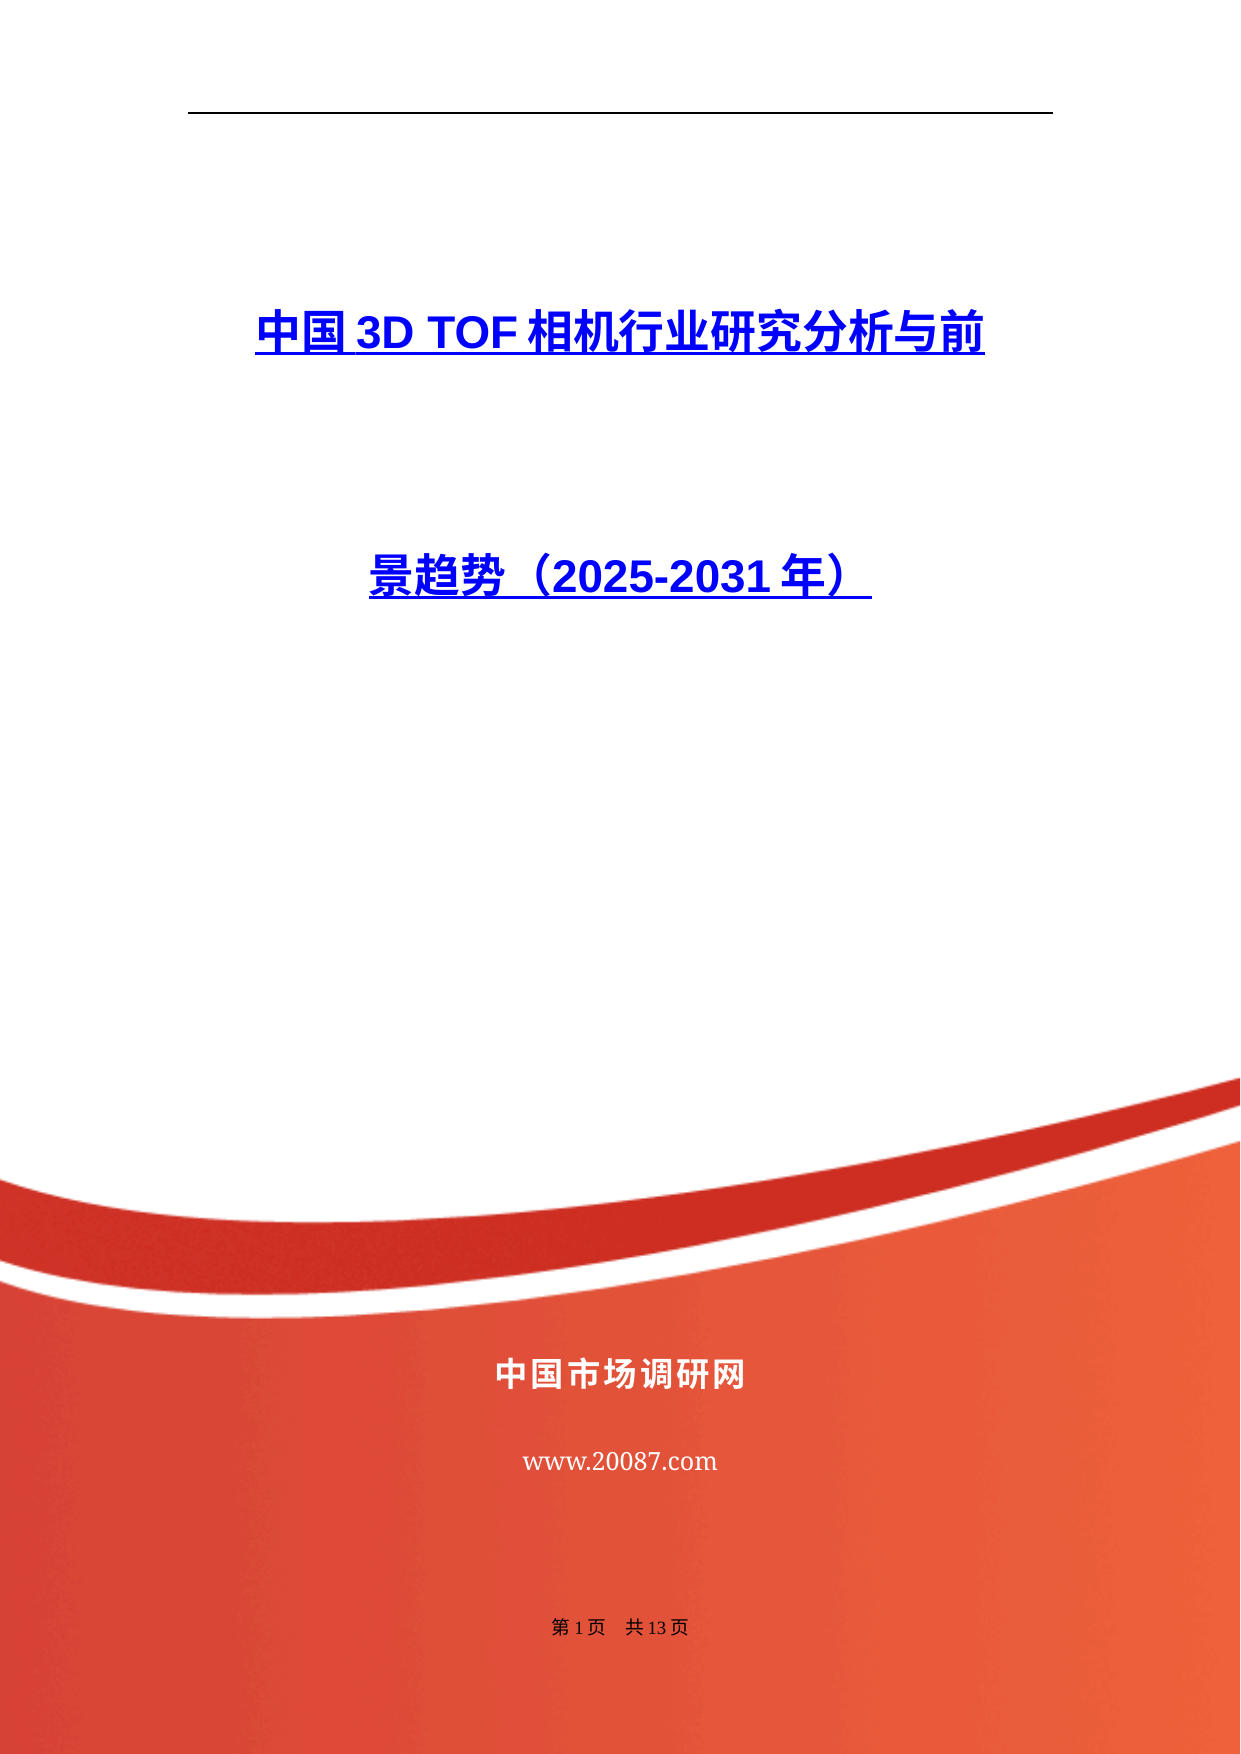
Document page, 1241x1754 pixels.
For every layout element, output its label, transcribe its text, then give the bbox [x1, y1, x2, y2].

table_header 中国3D TOF相机行业研究分析与前景趋势（2025-2031年） [188, 207, 1053, 773]
text www.20087.com [187, 1428, 1053, 1493]
subtitle 中国市场调研网 [187, 1339, 1053, 1404]
picture [0, 1006, 1241, 1754]
